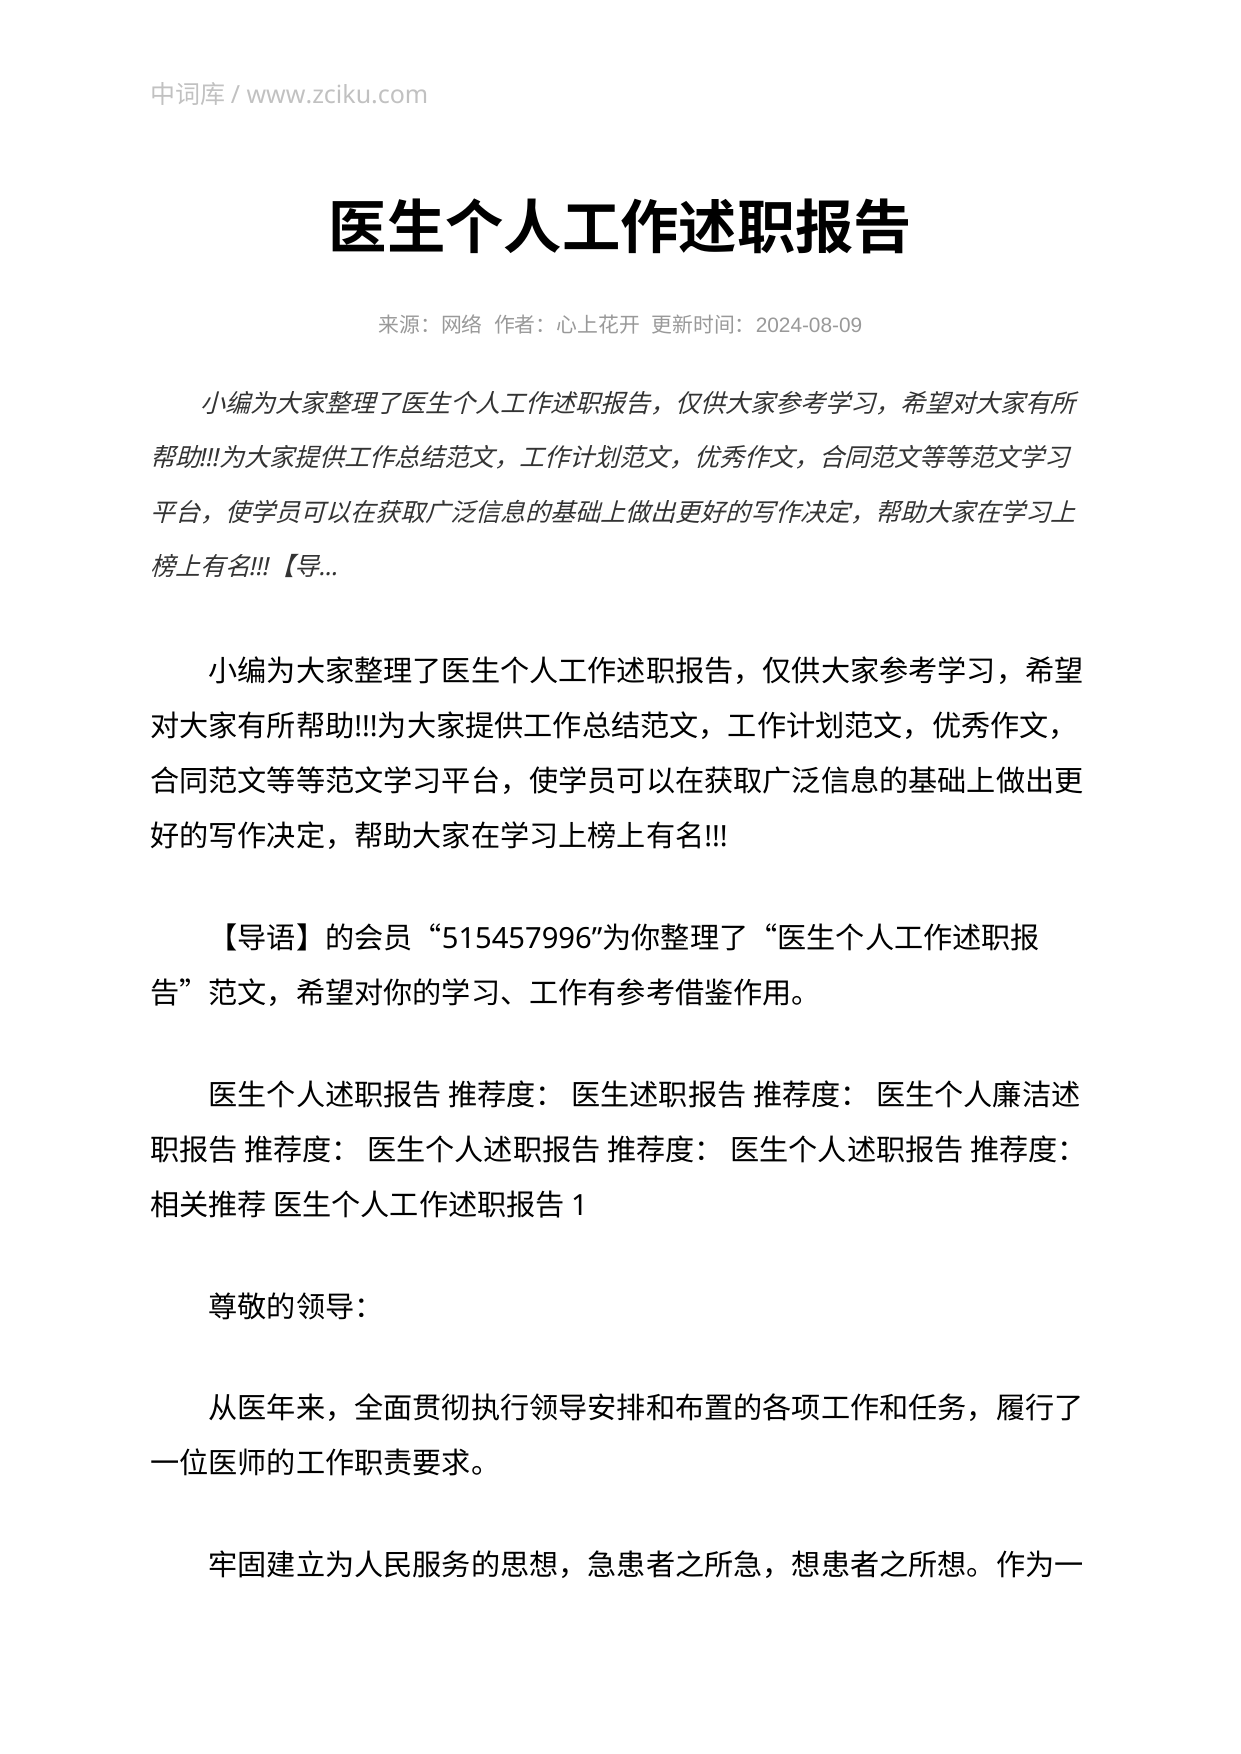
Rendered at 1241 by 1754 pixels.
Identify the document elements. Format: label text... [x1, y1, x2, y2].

text 医生个人述职报告 推荐度： 医生述职报告 推荐度： 医生个人廉洁述职报告 推荐度： 医生个人述职报告 推荐度： 医生个人述职报告 推荐度： 相关推荐 医生个人工作述职报告1 [150, 1071, 1090, 1223]
subtitle 医生个人工作述职报告 [150, 181, 1090, 266]
text 小编为大家整理了医生个人工作述职报告，仅供大家参考学习，希望对大家有所帮助!!!为大家提供工作总结范文，工作计划范文，优秀作文，合同范文等等范文学习平台，使学员可以在获取广泛信息的基础上做出更好的写作决定，帮助大家在学习上榜上有名!!! [150, 648, 1090, 855]
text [150, 1542, 1090, 1584]
text 小编为大家整理了医生个人工作述职报告，仅供大家参考学习，希望对大家有所帮助!!!为大家提供工作总结范文，工作计划范文，优秀作文，合同范文等等范文学习平台，使学员可以在获取广泛信息的基础上做出更好的写作决定，帮助大家在学习上榜上有名!!!【导... [150, 383, 1090, 583]
text 来源：网络 作者：心上花开 更新时间：2024-08-09 [150, 313, 1090, 337]
text 尊敬的领导： [150, 1283, 1090, 1325]
text 【导语】的会员“515457996”为你整理了“医生个人工作述职报告”范文，希望对你的学习、工作有参考借鉴作用。 [150, 914, 1090, 1012]
text 从医年来，全面贯彻执行领导安排和布置的各项工作和任务，履行了一位医师的工作职责要求。 [150, 1385, 1090, 1482]
